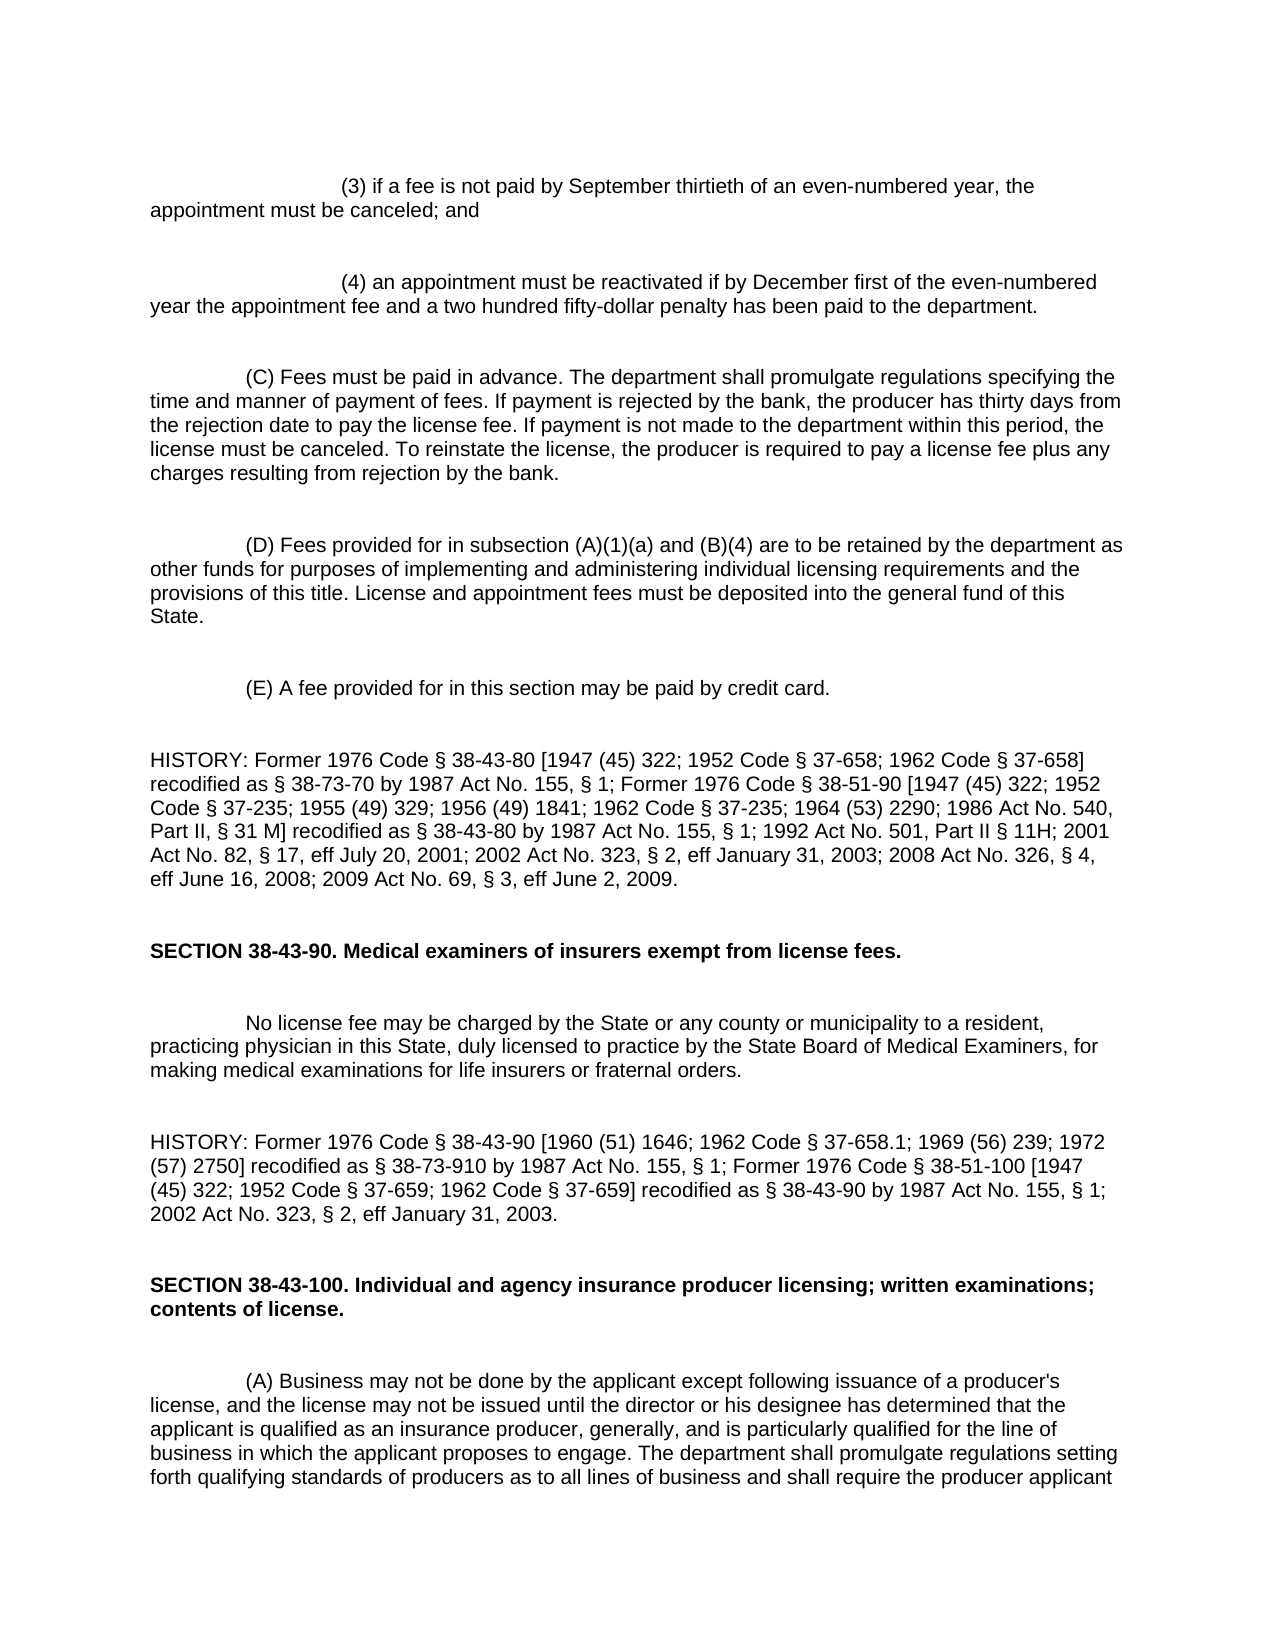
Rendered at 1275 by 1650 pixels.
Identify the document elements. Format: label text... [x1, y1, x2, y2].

text No license fee may be charged by the State or any county or municipality to a resident, practicing physician in this State, duly licensed to practice by the State Board of Medical Examiners, for making medical examinations for life insurers or fraternal orders. [150, 1010, 1125, 1106]
text HISTORY: Former 1976 Code § 38-43-90 [1960 (51) 1646; 1962 Code § 37-658.1; 1969 (56) 239; 1972 (57) 2750] recodified as § 38-73-910 by 1987 Act No. 155, § 1; Former 1976 Code § 38-51-100 [1947 (45) 322; 1952 Code § 37-659; 1962 Code § 37-659] recodified as § 38-43-90 by 1987 Act No. 155, § 1; 2002 Act No. 323, § 2, eff January 31, 2003. [150, 1130, 1125, 1249]
text HISTORY: Former 1976 Code § 38-43-80 [1947 (45) 322; 1952 Code § 37-658; 1962 Code § 37-658] recodified as § 38-73-70 by 1987 Act No. 155, § 1; Former 1976 Code § 38-51-90 [1947 (45) 322; 1952 Code § 37-235; 1955 (49) 329; 1956 (49) 1841; 1962 Code § 37-235; 1964 (53) 2290; 1986 Act No. 540, Part II, § 31 M] recodified as § 38-43-80 by 1987 Act No. 155, § 1; 1992 Act No. 501, Part II § 11H; 2001 Act No. 82, § 17, eff July 20, 2001; 2002 Act No. 323, § 2, eff January 31, 2003; 2008 Act No. 326, § 4, eff June 16, 2008; 2009 Act No. 69, § 3, eff June 2, 2009. [150, 747, 1125, 915]
text (C) Fees must be paid in advance. The department shall promulgate regulations specifying the time and manner of payment of fees. If payment is rejected by the bank, the producer has thirty days from the rejection date to pay the license fee. If payment is not made to the department within this period, the license must be canceled. To reinstate the license, the producer is required to pay a license fee plus any charges resulting from rejection by the bank. [150, 365, 1125, 508]
text (3) if a fee is not paid by September thirtieth of an even-numbered year, the appointment must be canceled; and [150, 174, 1125, 246]
text SECTION 38-43-90. Medical examiners of insurers exempt from license fees. [150, 939, 1125, 986]
text (D) Fees provided for in subsection (A)(1)(a) and (B)(4) are to be retained by the department as other funds for purposes of implementing and administering individual licensing requirements and the provisions of this title. License and appointment fees must be deposited into the general fund of this State. [150, 532, 1125, 652]
text (E) A fee provided for in this section may be paid by credit card. [150, 676, 1125, 723]
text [150, 1369, 1125, 1488]
text (4) an appointment must be reactivated if by December first of the even-numbered year the appointment fee and a two hundred fifty-dollar penalty has been paid to the department. [150, 269, 1125, 341]
text SECTION 38-43-100. Individual and agency insurance producer licensing; written examinations; contents of license. [150, 1273, 1125, 1345]
